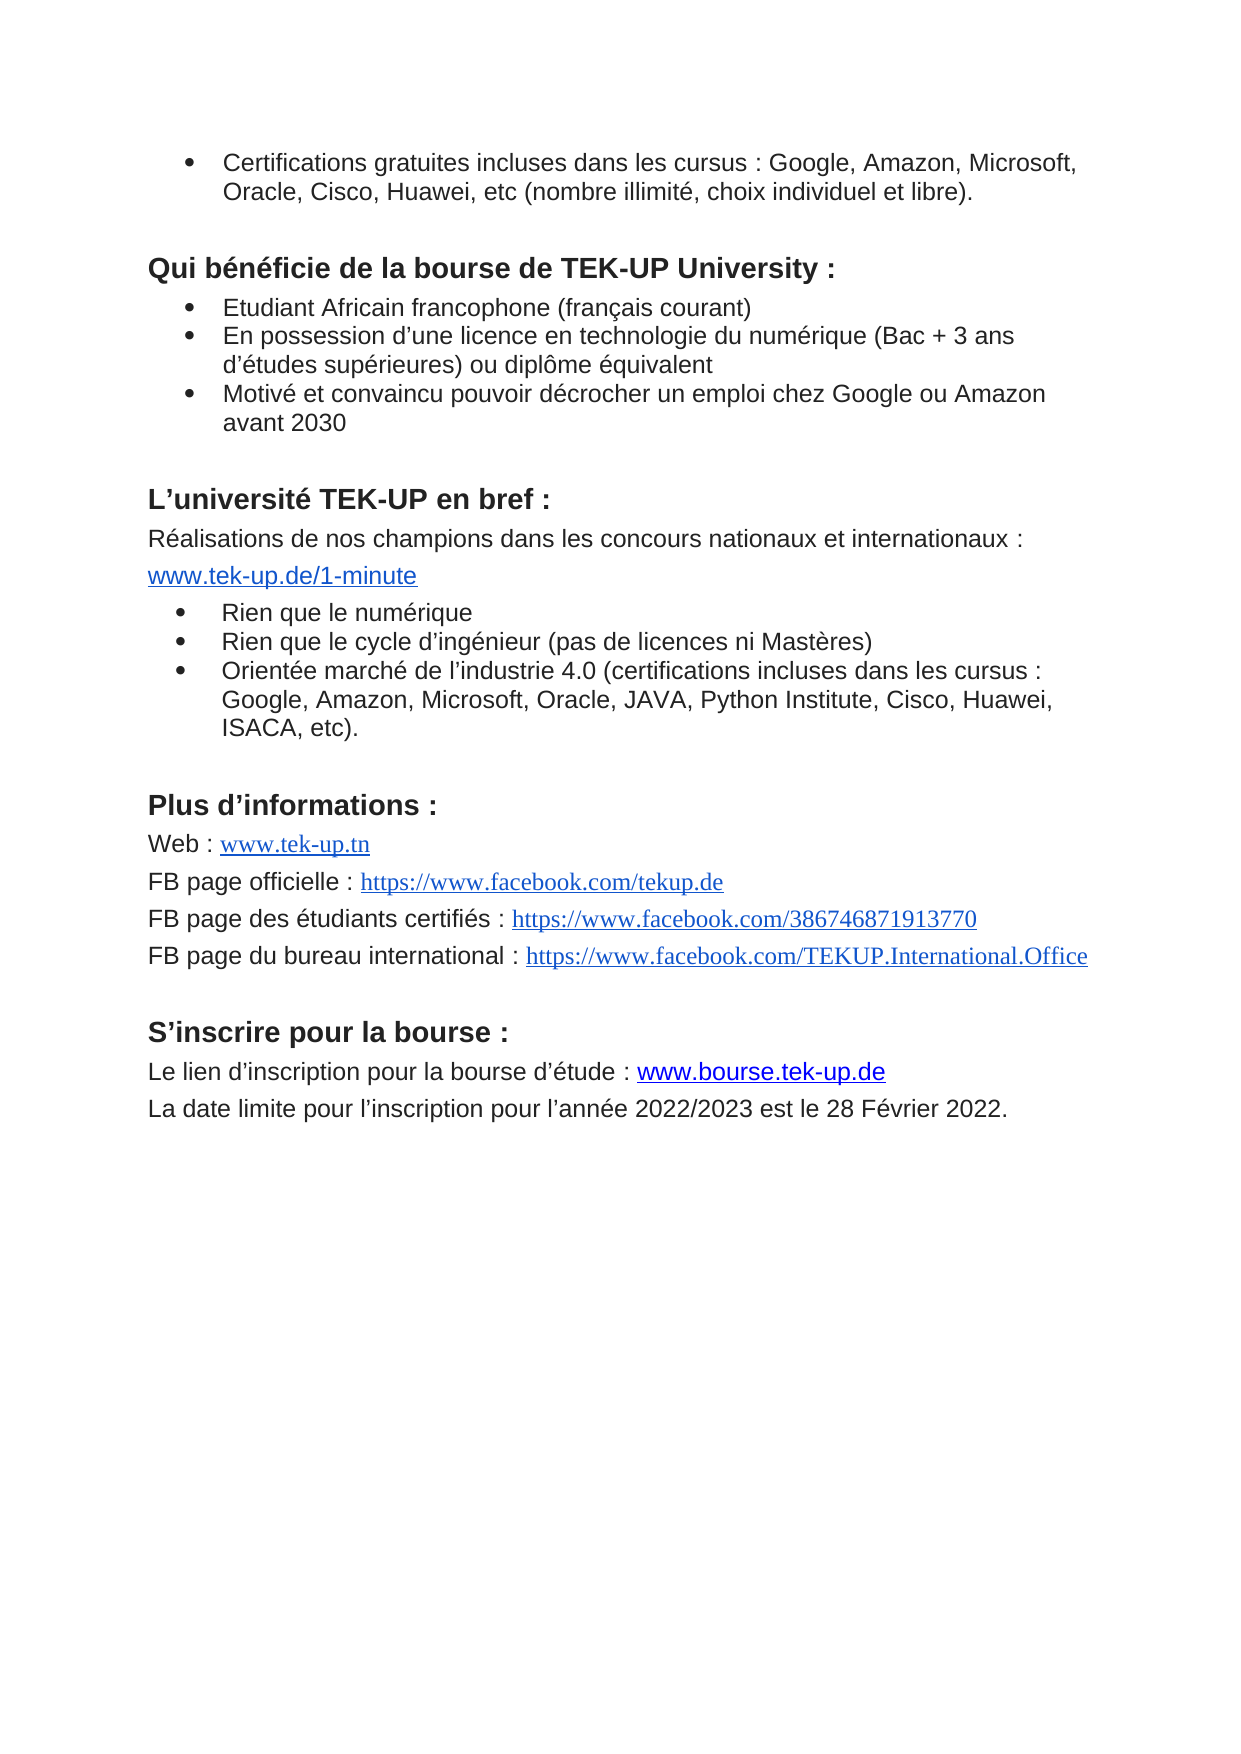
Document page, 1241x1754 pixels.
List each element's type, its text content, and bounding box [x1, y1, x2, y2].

text Réalisations de nos champions dans les concours nationaux et internationaux : [148, 524, 1093, 553]
text Le lien d’inscription pour la bourse d’étude : www.bourse.tek-up.de [148, 1057, 1093, 1086]
text L’université TEK-UP en bref : [148, 482, 1093, 516]
list Motivé et convaincu pouvoir décrocher un emploi chez Google ou Amazon avant 2030 [185, 379, 1093, 437]
text FB page officielle : https://www.facebook.com/tekup.de [148, 867, 1093, 895]
list Rien que le cycle d’ingénieur (pas de licences ni Mastères) [176, 627, 1093, 656]
text Web : www.tek-up.tn [148, 829, 1093, 858]
list Etudiant Africain francophone (français courant) [185, 292, 1093, 321]
text www.tek-up.de/1-minute [148, 561, 1093, 590]
text Qui bénéficie de la bourse de TEK-UP University : [148, 251, 1093, 284]
list Certifications gratuites incluses dans les cursus : Google, Amazon, Microsoft, Oracle, Cisco, Huawei, etc (nombre illimité, choix individuel et libre). [185, 148, 1093, 205]
text FB page des étudiants certifiés : https://www.facebook.com/386746871913770 [148, 904, 1093, 933]
text Plus d’informations : [148, 787, 1093, 821]
text La date limite pour l’inscription pour l’année 2022/2023 est le 28 Février 2022. [148, 1094, 1093, 1123]
list En possession d’une licence en technologie du numérique (Bac + 3 ans d’études supérieures) ou diplôme équivalent [185, 321, 1093, 379]
text S’inscrire pour la bourse : [148, 1015, 1093, 1049]
list Orientée marché de l’industrie 4.0 (certifications incluses dans les cursus : Google, Amazon, Microsoft, Oracle, JAVA, Python Institute, Cisco, Huawei, ISACA, etc). [176, 656, 1093, 742]
list Rien que le numérique [176, 598, 1093, 627]
text FB page du bureau international : https://www.facebook.com/TEKUP.International.Office [148, 941, 1093, 970]
